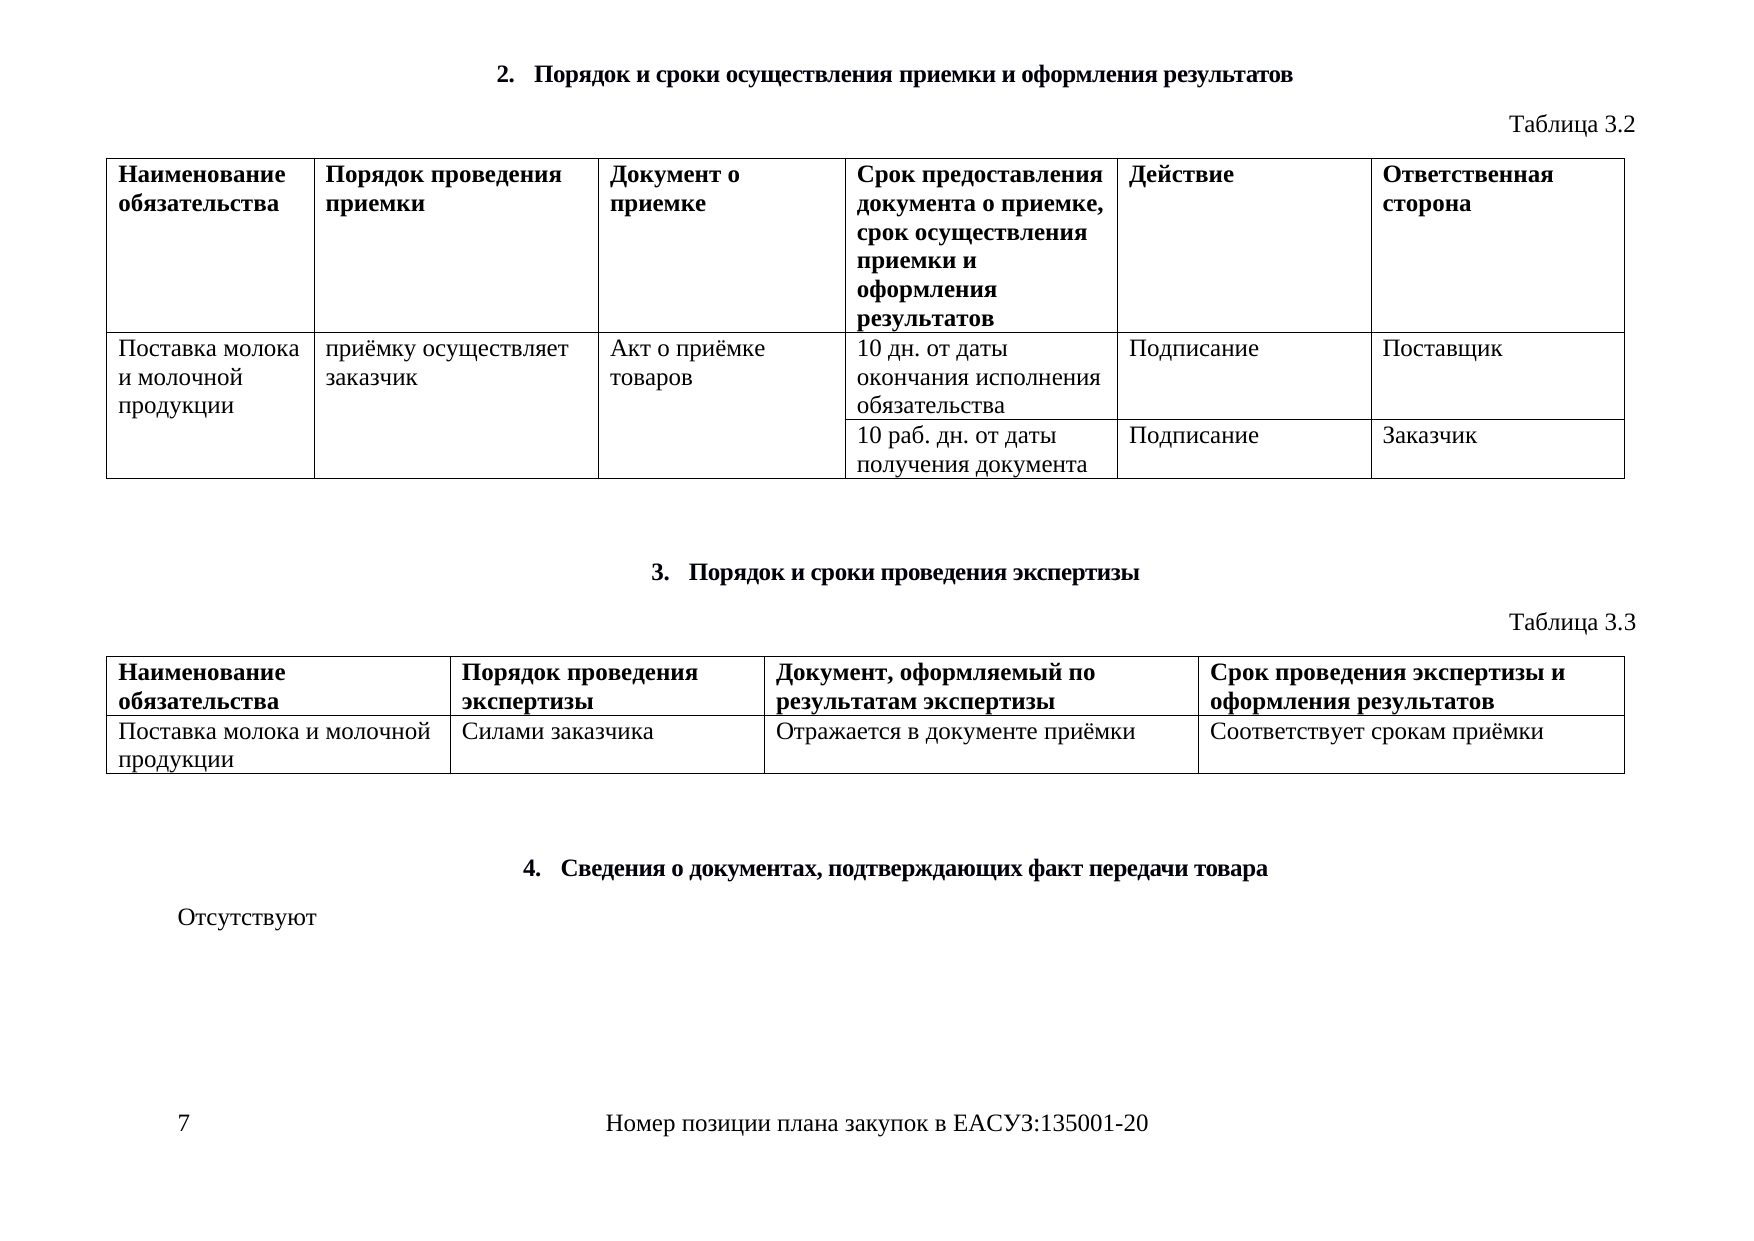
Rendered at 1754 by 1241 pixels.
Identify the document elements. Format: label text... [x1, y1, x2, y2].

subtitle Порядок и сроки проведения экспертизы [156, 557, 1636, 586]
subtitle Порядок и сроки осуществления приемки и оформления результатов [154, 59, 1636, 88]
